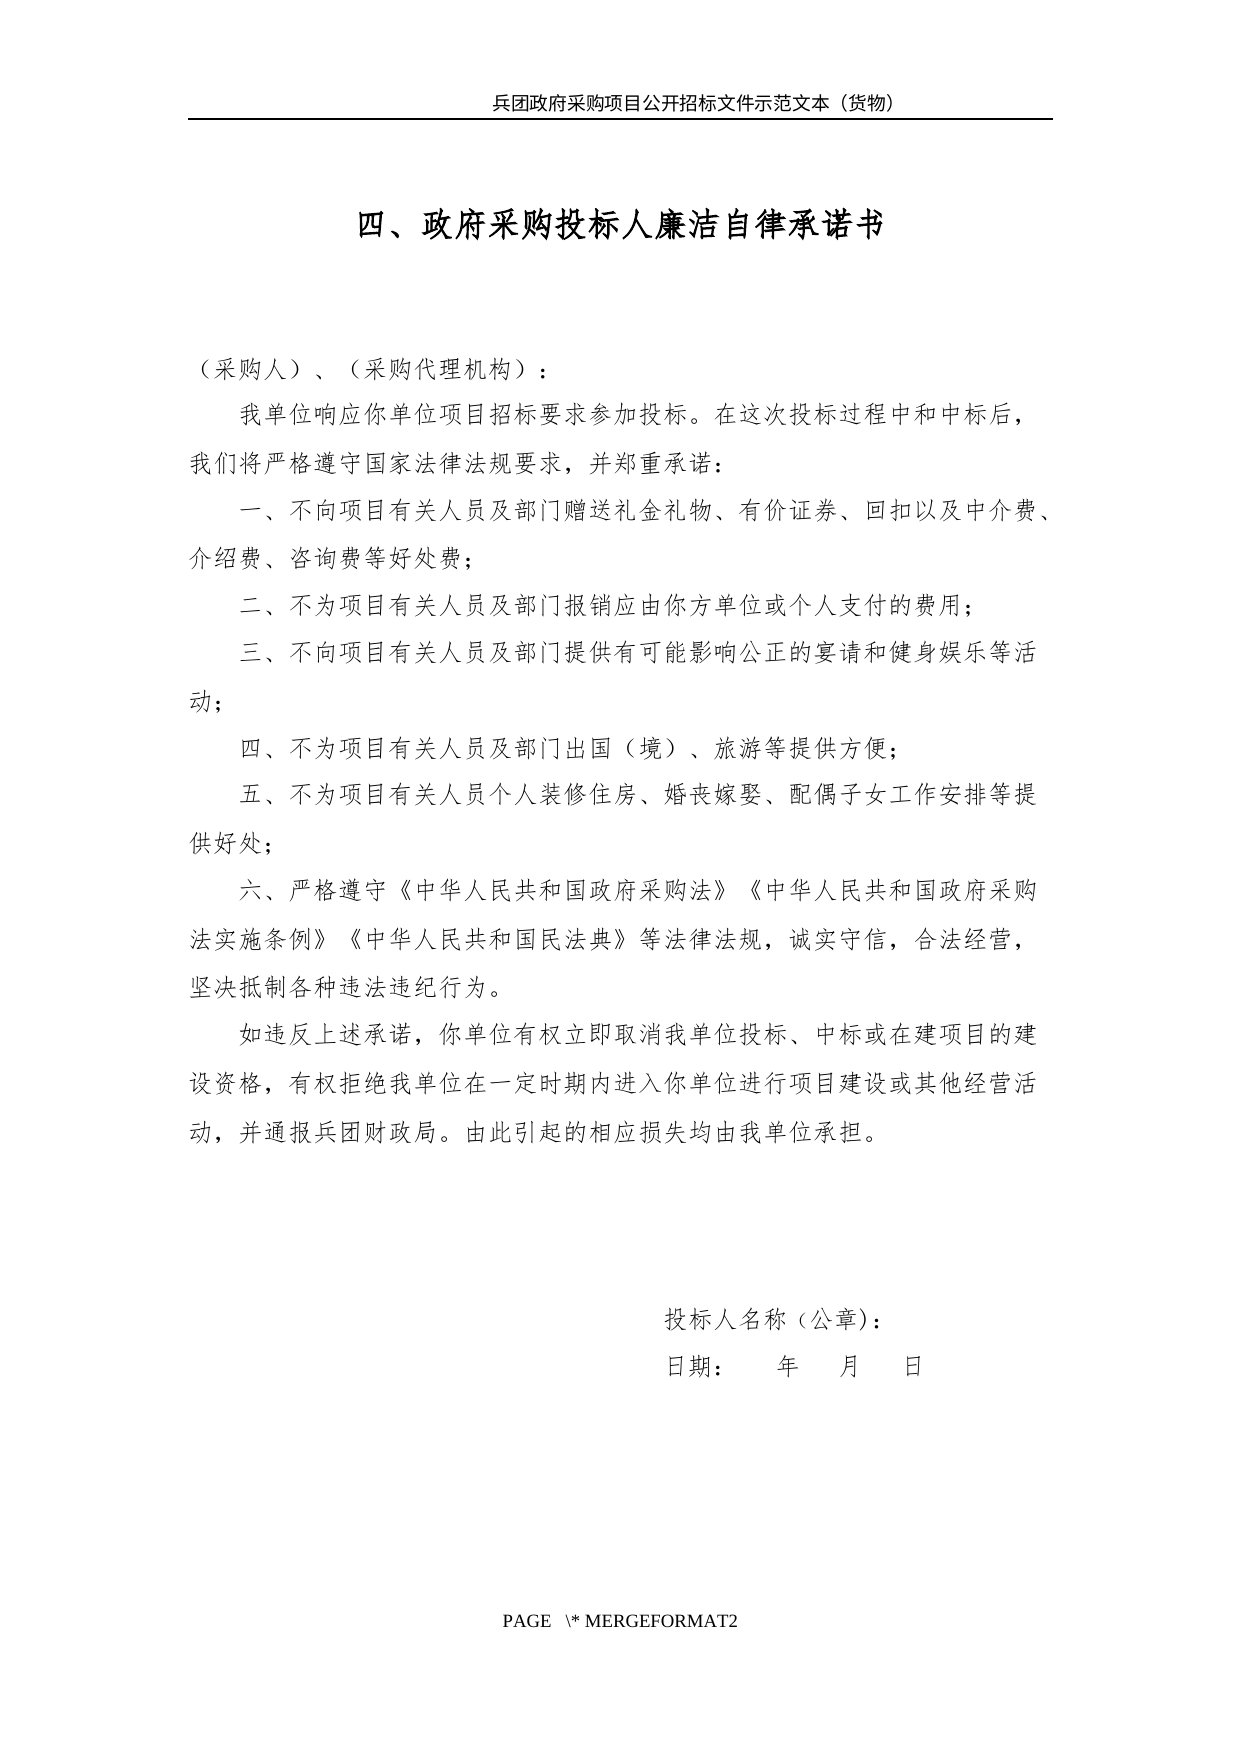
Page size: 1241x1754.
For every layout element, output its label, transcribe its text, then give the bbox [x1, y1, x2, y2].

text 二、不为项目有关人员及部门报销应由你方单位或个人支付的费用； [188, 588, 1053, 620]
text 如违反上述承诺，你单位有权立即取消我单位投标、中标或在建项目的建设资格，有权拒绝我单位在一定时期内进入你单位进行项目建设或其他经营活动，并通报兵团财政局。由此引起的相应损失均由我单位承担。 [188, 1017, 1053, 1147]
text （采购人）、（采购代理机构）： [187, 354, 1053, 382]
text 五、不为项目有关人员个人装修住房、婚丧嫁娶、配偶子女工作安排等提供好处； [188, 777, 1053, 858]
text 四、不为项目有关人员及部门出国（境）、旅游等提供方便； [188, 730, 1053, 762]
text 投标人名称（公章)： [188, 1301, 936, 1334]
text 一、不向项目有关人员及部门赠送礼金礼物、有价证券、回扣以及中介费、介绍费、咨询费等好处费； [188, 492, 1053, 573]
text 日期： 年 月 日 [187, 1348, 1053, 1380]
text 三、不向项目有关人员及部门提供有可能影响公正的宴请和健身娱乐等活动； [188, 634, 1053, 716]
text 六、严格遵守《中华人民共和国政府采购法》《中华人民共和国政府采购法实施条例》《中华人民共和国民法典》等法律法规，诚实守信，合法经营，坚决抵制各种违法违纪行为。 [188, 872, 1053, 1002]
text 我单位响应你单位项目招标要求参加投标。在这次投标过程中和中标后，我们将严格遵守国家法律法规要求，并郑重承诺： [188, 397, 1053, 478]
subtitle 四、政府采购投标人廉洁自律承诺书 [187, 189, 1053, 254]
